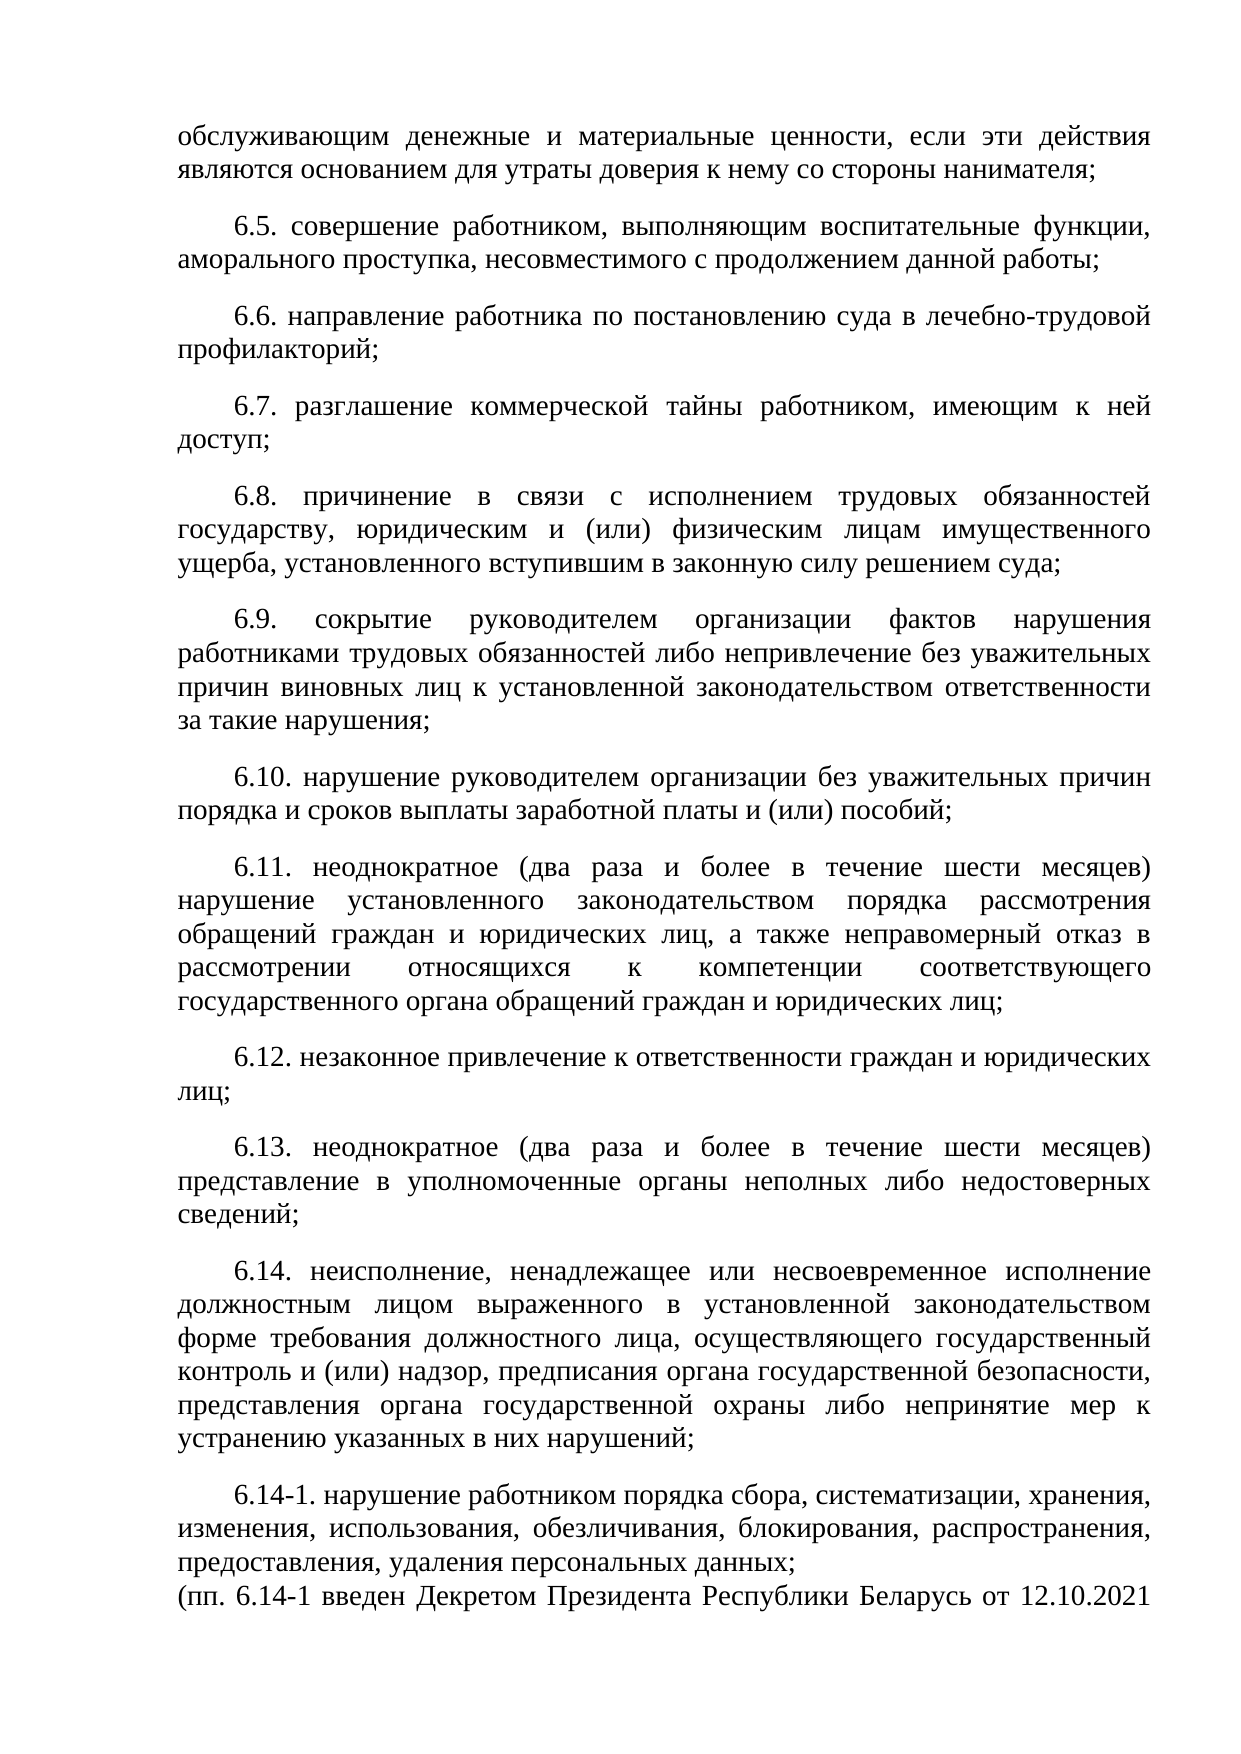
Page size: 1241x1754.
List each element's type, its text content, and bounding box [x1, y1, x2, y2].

text 6.8. причинение в связи с исполнением трудовых обязанностей государству, юридическим и (или) физическим лицам имущественного ущерба, установленного вступившим в законную силу решением суда; [177, 478, 1152, 579]
text 6.5. совершение работником, выполняющим воспитательные функции, аморального проступка, несовместимого с продолжением данной работы; [177, 208, 1152, 275]
text 6.9. сокрытие руководителем организации фактов нарушения работниками трудовых обязанностей либо непривлечение без уважительных причин виновных лиц к установленной законодательством ответственности за такие нарушения; [177, 602, 1152, 736]
text 6.12. незаконное привлечение к ответственности граждан и юридических лиц; [177, 1039, 1152, 1106]
text 6.13. неоднократное (два раза и более в течение шести месяцев) представление в уполномоченные органы неполных либо недостоверных сведений; [177, 1129, 1152, 1230]
text 6.14-1. нарушение работником порядка сбора, систематизации, хранения, изменения, использования, обезличивания, блокирования, распространения, предоставления, удаления персональных данных; [177, 1477, 1152, 1578]
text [177, 1578, 1152, 1611]
text 6.10. нарушение руководителем организации без уважительных причин порядка и сроков выплаты заработной платы и (или) пособий; [177, 759, 1152, 826]
text 6.11. неоднократное (два раза и более в течение шести месяцев) нарушение установленного законодательством порядка рассмотрения обращений граждан и юридических лиц, а также неправомерный отказ в рассмотрении относящихся к компетенции соответствующего государственного органа обращений граждан и юридических лиц; [177, 849, 1152, 1016]
text 6.14. неисполнение, ненадлежащее или несвоевременное исполнение должностным лицом выраженного в установленной законодательством форме требования должностного лица, осуществляющего государственный контроль и (или) надзор, предписания органа государственной безопасности, представления органа государственной охраны либо непринятие мер к устранению указанных в них нарушений; [177, 1253, 1152, 1454]
text 6.6. направление работника по постановлению суда в лечебно-трудовой профилакторий; [177, 298, 1152, 365]
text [177, 118, 1152, 185]
text 6.7. разглашение коммерческой тайны работником, имеющим к ней доступ; [177, 388, 1152, 455]
